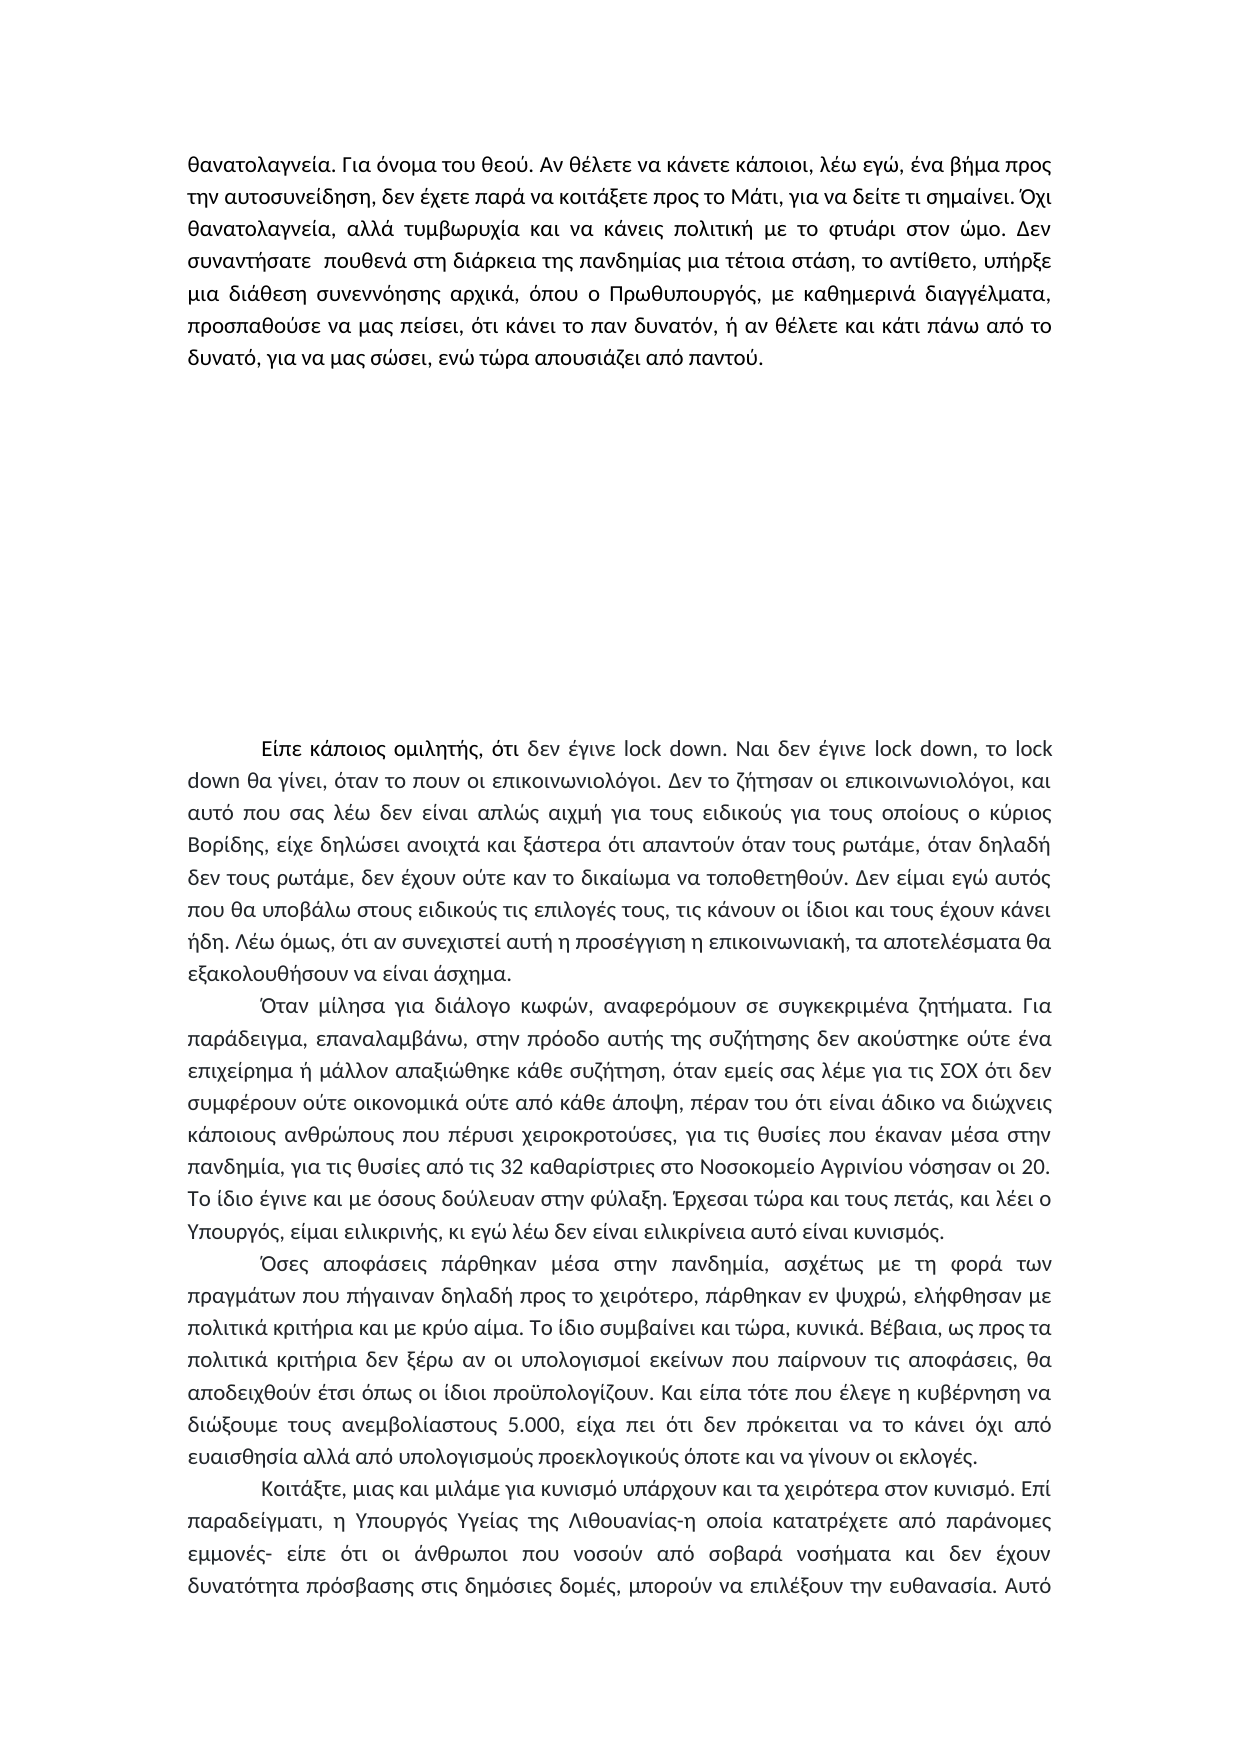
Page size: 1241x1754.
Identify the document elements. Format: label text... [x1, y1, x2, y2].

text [187, 1474, 1053, 1599]
text Είπε κάποιος ομιλητής, ότι δεν έγινε lock down. Ναι δεν έγινε lock down, το lock down θα γίνει, όταν το πουν οι επικοινωνιολόγοι. Δεν το ζήτησαν οι επικοινωνιολόγοι, και αυτό που σας λέω δεν είναι απλώς αιχμή για τους ειδικούς για τους οποίους ο κύριος Βορίδης, είχε δηλώσει ανοιχτά και ξάστερα ότι απαντούν όταν τους ρωτάμε, όταν δηλαδή δεν τους ρωτάμε, δεν έχουν ούτε καν το δικαίωμα να τοποθετηθούν. Δεν είμαι εγώ αυτός που θα υποβάλω στους ειδικούς τις επιλογές τους, τις κάνουν οι ίδιοι και τους έχουν κάνει ήδη. Λέω όμως, ότι αν συνεχιστεί αυτή η προσέγγιση η επικοινωνιακή, τα αποτελέσματα θα εξακολουθήσουν να είναι άσχημα. [187, 734, 1053, 987]
text Όσες αποφάσεις πάρθηκαν μέσα στην πανδημία, ασχέτως με τη φορά των πραγμάτων που πήγαιναν δηλαδή προς το χειρότερο, πάρθηκαν εν ψυχρώ, ελήφθησαν με πολιτικά κριτήρια και με κρύο αίμα. Το ίδιο συμβαίνει και τώρα, κυνικά. Βέβαια, ως προς τα πολιτικά κριτήρια δεν ξέρω αν οι υπολογισμοί εκείνων που παίρνουν τις αποφάσεις, θα αποδειχθούν έτσι όπως οι ίδιοι προϋπολογίζουν. Και είπα τότε που έλεγε η κυβέρνηση να διώξουμε τους ανεμβολίαστους 5.000, είχα πει ότι δεν πρόκειται να το κάνει όχι από ευαισθησία αλλά από υπολογισμούς προεκλογικούς όποτε και να γίνουν οι εκλογές. [187, 1249, 1053, 1470]
text Όταν μίλησα για διάλογο κωφών, αναφερόμουν σε συγκεκριμένα ζητήματα. Για παράδειγμα, επαναλαμβάνω, στην πρόοδο αυτής της συζήτησης δεν ακούστηκε ούτε ένα επιχείρημα ή μάλλον απαξιώθηκε κάθε συζήτηση, όταν εμείς σας λέμε για τις ΣΟΧ ότι δεν συμφέρουν ούτε οικονομικά ούτε από κάθε άποψη, πέραν του ότι είναι άδικο να διώχνεις κάποιους ανθρώπους που πέρυσι χειροκροτούσες, για τις θυσίες που έκαναν μέσα στην πανδημία, για τις θυσίες από τις 32 καθαρίστριες στο Νοσοκομείο Αγρινίου νόσησαν οι 20. Το ίδιο έγινε και με όσους δούλευαν στην φύλαξη. Έρχεσαι τώρα και τους πετάς, και λέει ο Υπουργός, είμαι ειλικρινής, κι εγώ λέω δεν είναι ειλικρίνεια αυτό είναι κυνισμός. [187, 991, 1053, 1245]
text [187, 150, 1053, 371]
